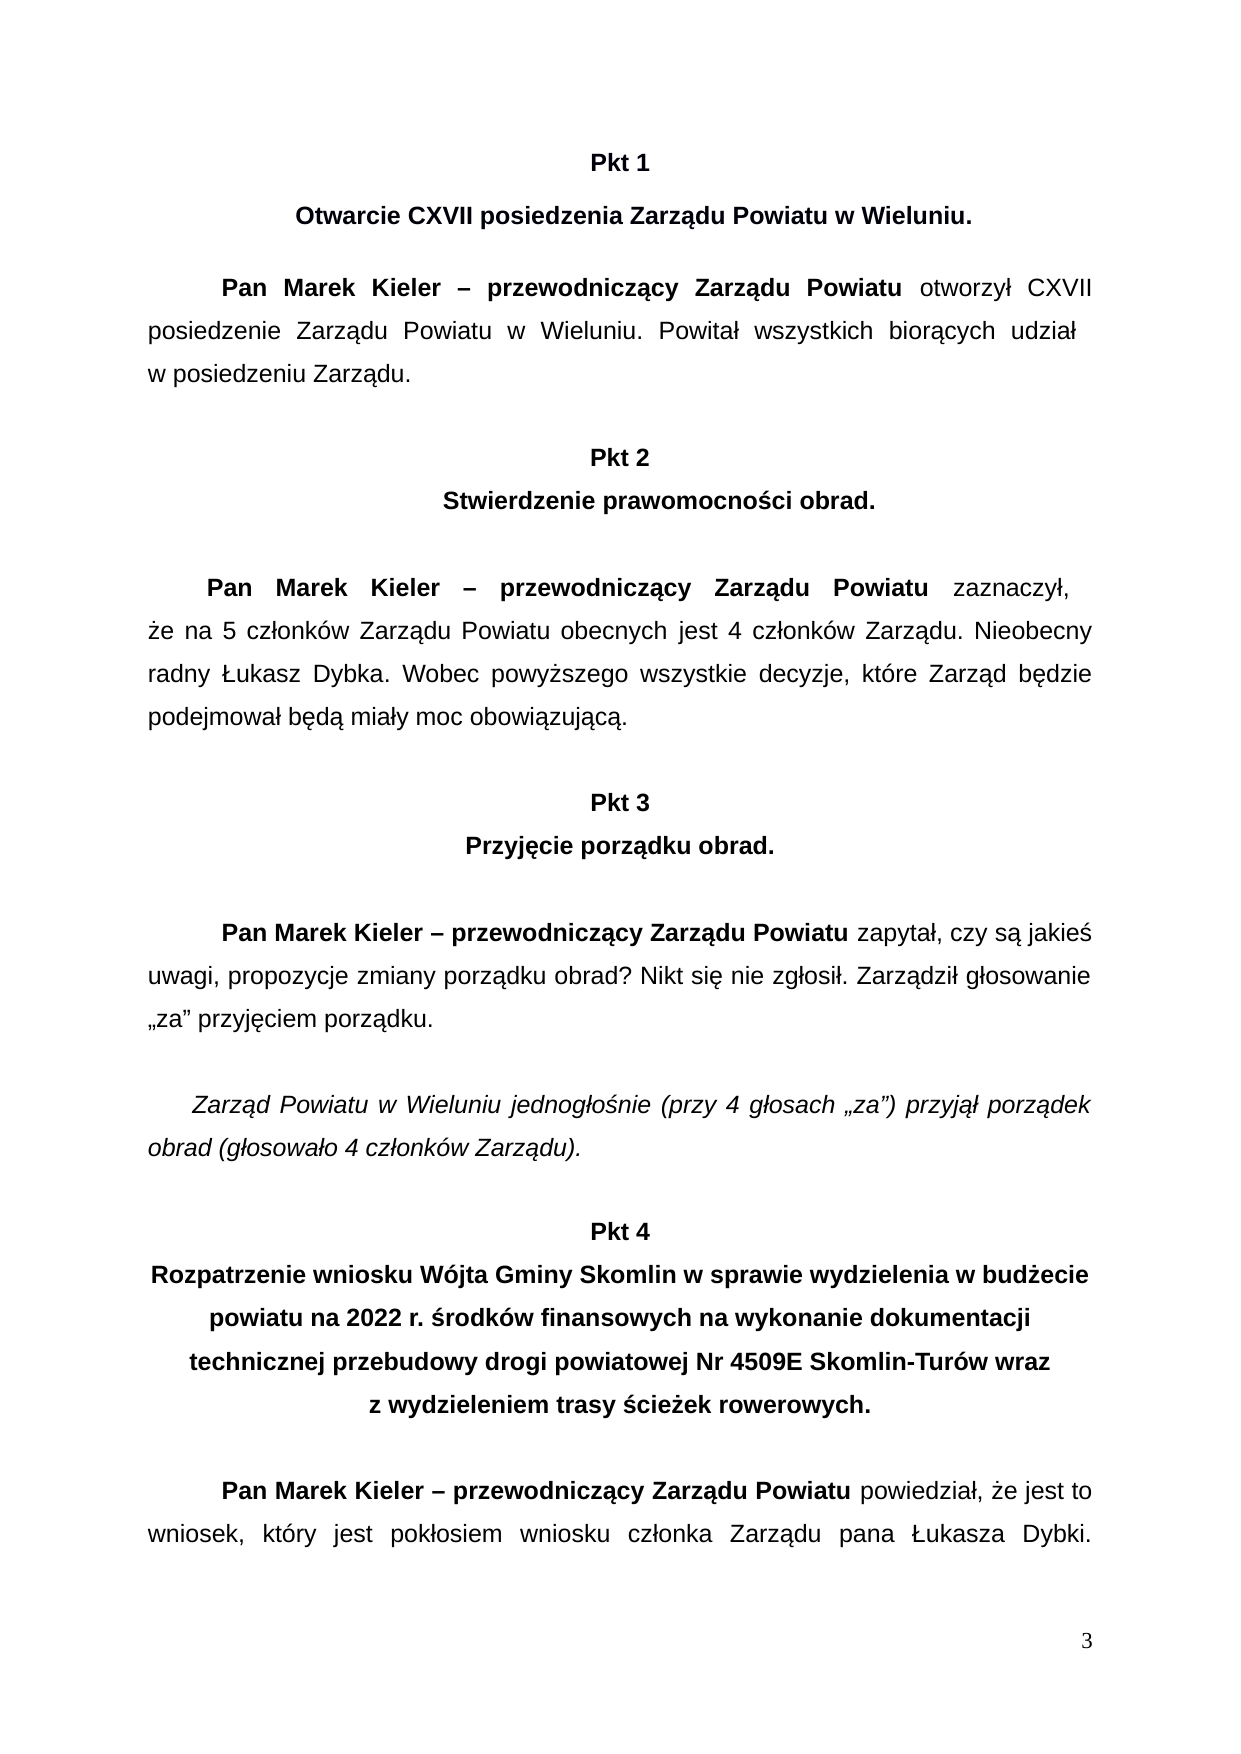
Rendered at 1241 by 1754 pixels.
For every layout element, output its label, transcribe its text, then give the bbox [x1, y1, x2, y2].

text Przyjęcie porządku obrad. [148, 831, 1093, 860]
text Pan Marek Kieler – przewodniczący Zarządu Powiatu otworzył CXVII posiedzenie Zarządu Powiatu w Wieluniu. Powitał wszystkich biorących udział w posiedzeniu Zarządu. [148, 273, 1093, 388]
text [148, 1476, 1093, 1548]
text Pkt 2 Stwierdzenie prawomocności obrad. [443, 443, 1093, 515]
text Pkt 1 [516, 148, 1093, 176]
subtitle Pkt 4 [148, 1217, 1093, 1246]
text Rozpatrzenie wniosku Wójta Gminy Skomlin w sprawie wydzielenia w budżecie powiatu na 2022 r. środków finansowych na wykonanie dokumentacji technicznej przebudowy drogi powiatowej Nr 4509E Skomlin-Turów wraz z wydzieleniem trasy ścieżek rowerowych. [148, 1260, 1093, 1418]
text Pan Marek Kieler – przewodniczący Zarządu Powiatu zapytał, czy są jakieś uwagi, propozycje zmiany porządku obrad? Nikt się nie zgłosił. Zarządził głosowanie „za” przyjęciem porządku. [148, 918, 1093, 1033]
text Zarząd Powiatu w Wieluniu jednogłośnie (przy 4 głosach „za”) przyjął porządek obrad (głosowało 4 członków Zarządu). [148, 1090, 1093, 1162]
text Pkt 3 [148, 788, 1093, 817]
text Pan Marek Kieler – przewodniczący Zarządu Powiatu zaznaczył, że na 5 członków Zarządu Powiatu obecnych jest 4 członków Zarządu. Nieobecny radny Łukasz Dybka. Wobec powyższego wszystkie decyzje, które Zarząd będzie podejmował będą miały moc obowiązującą. [148, 573, 1093, 731]
text Otwarcie CXVII posiedzenia Zarządu Powiatu w Wieluniu. [221, 201, 1093, 230]
